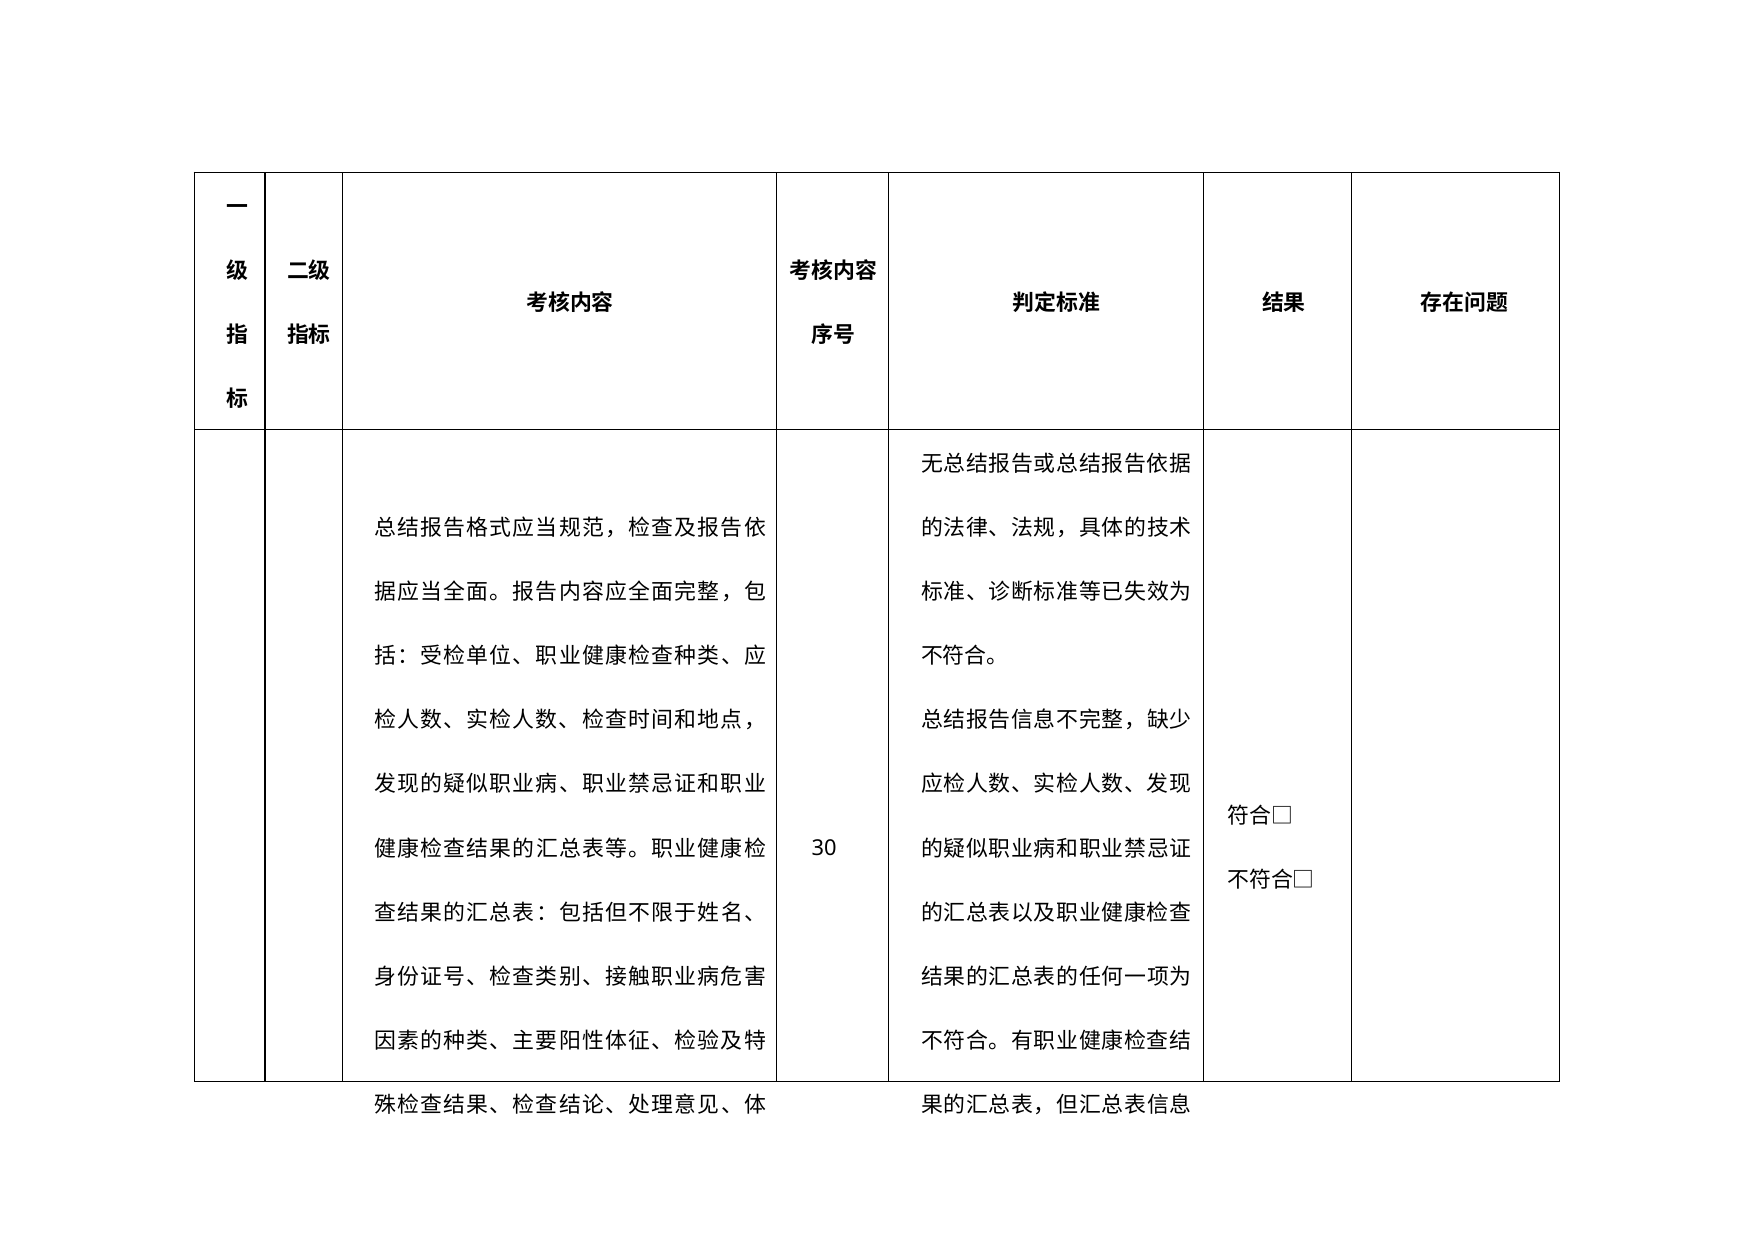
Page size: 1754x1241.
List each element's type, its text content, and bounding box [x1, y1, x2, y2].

table_cell 30 [777, 430, 888, 1081]
table_header 存在问题 [1352, 173, 1559, 429]
table_cell [1352, 430, 1559, 1081]
table_header 一级指标 [195, 173, 264, 429]
table_header 考核内容序号 [777, 173, 888, 429]
table_header 考核内容 [343, 173, 776, 429]
table_header 判定标准 [889, 173, 1203, 429]
table_cell 总结报告格式应当规范，检查及报告依据应当全面。报告内容应全面完整，包括：受检单位、职业健康检查种类、应检人数、实检人数、检查时间和地点，发现的疑似职业病、职业禁忌证和职业健康检查结果的汇总表等。职业健康检查结果的汇总表：包括但不限于姓名、身份证号、检查类别、接触职业病危害因素的种类、主要阳性体征、检验及特殊检查结果、检查结论、处理意见、体检日期等信息。 [343, 430, 776, 1081]
table_header 结果 [1204, 173, 1351, 429]
table_header 二级指标 [266, 173, 342, 429]
table_cell 无总结报告或总结报告依据的法律、法规，具体的技术标准、诊断标准等已失效为不符合。 总结报告信息不完整，缺少应检人数、实检人数、发现的疑似职业病和职业禁忌证的汇总表以及职业健康检查结果的汇总表的任何一项为不符合。有职业健康检查结果的汇总表，但汇总表信息不完整，缺漏项2项及以上者为不符合。 [889, 430, 1203, 1081]
table_cell 符合□ 不符合□ [1204, 430, 1351, 1081]
